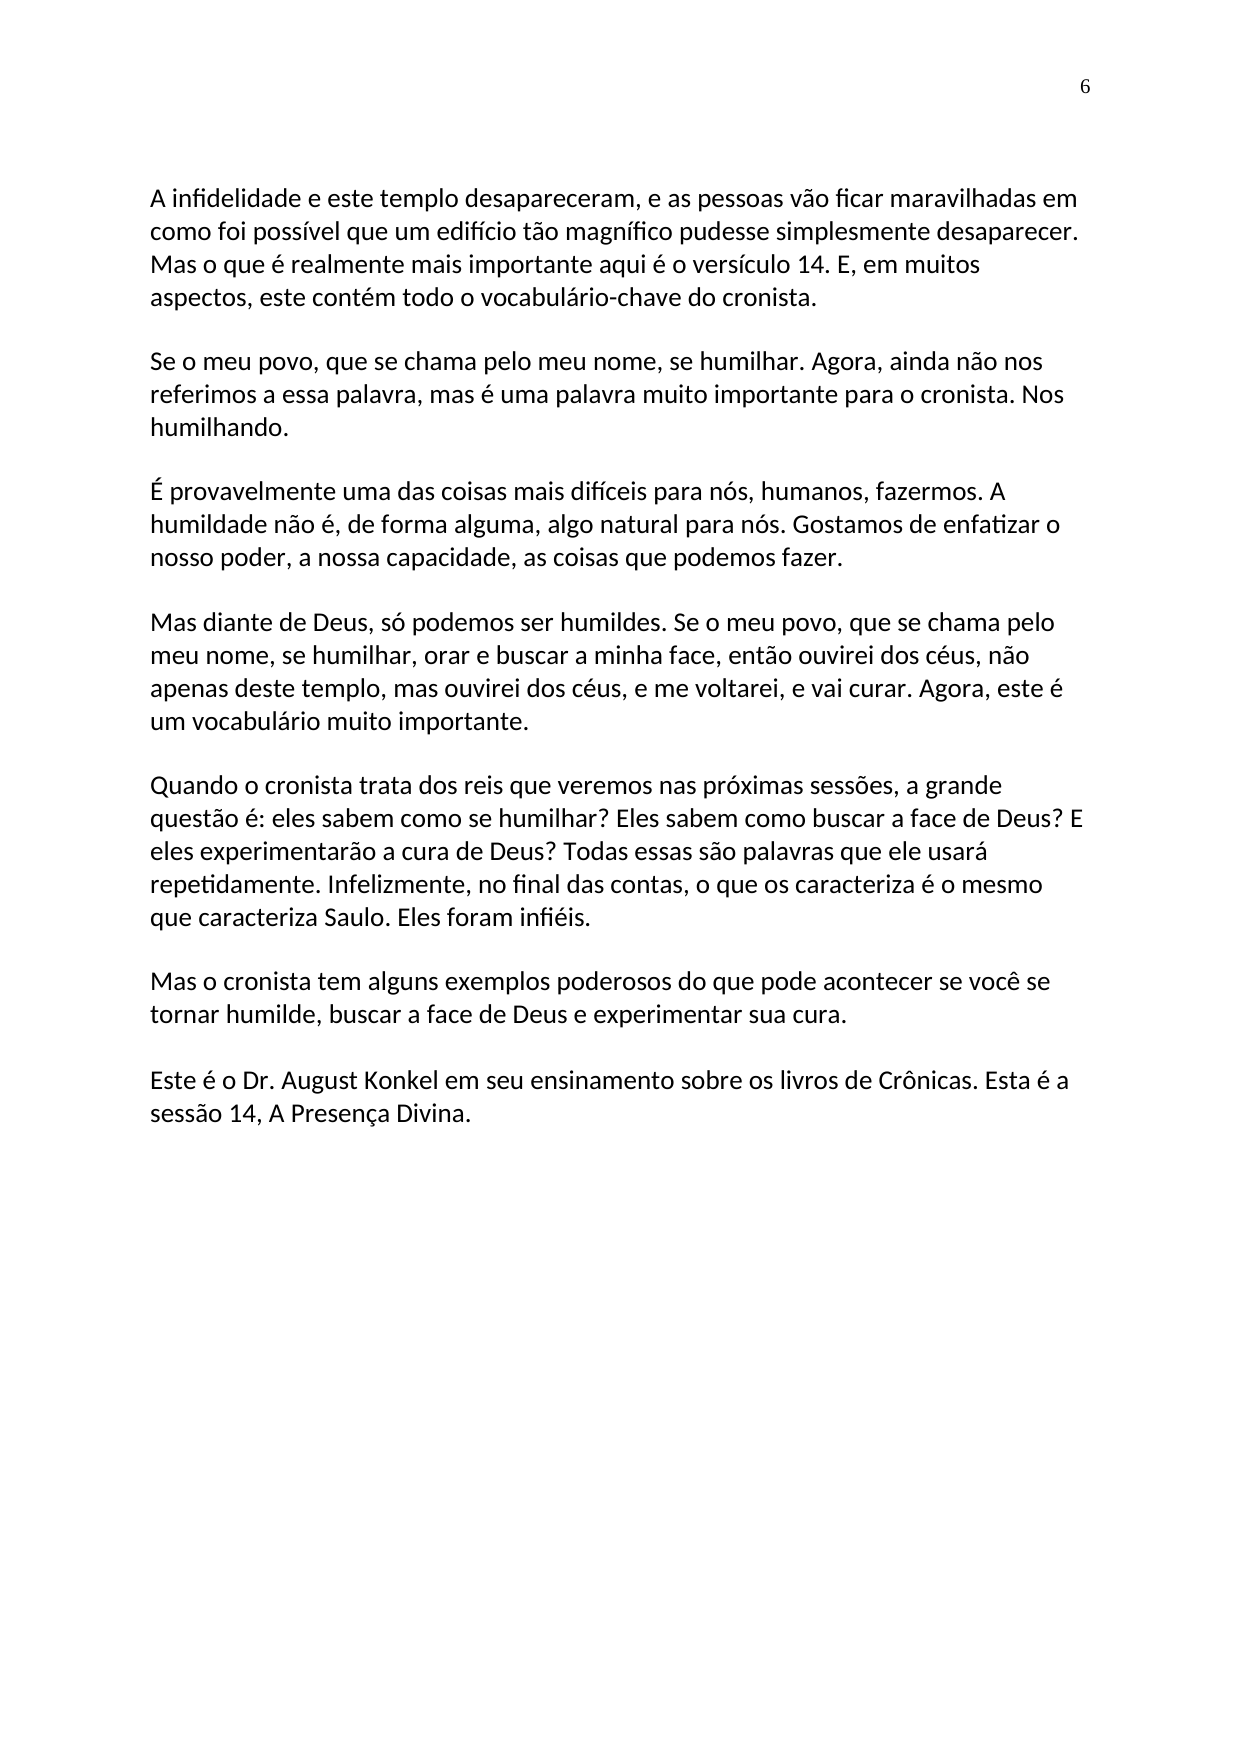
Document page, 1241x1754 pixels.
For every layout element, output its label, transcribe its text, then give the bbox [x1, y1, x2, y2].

text Se o meu povo, que se chama pelo meu nome, se humilhar. Agora, ainda não nos referimos a essa palavra, mas é uma palavra muito importante para o cronista. Nos humilhando. [150, 344, 1090, 443]
text Mas diante de Deus, só podemos ser humildes. Se o meu povo, que se chama pelo meu nome, se humilhar, orar e buscar a minha face, então ouvirei dos céus, não apenas deste templo, mas ouvirei dos céus, e me voltarei, e vai curar. Agora, este é um vocabulário muito importante. [150, 605, 1090, 737]
text É provavelmente uma das coisas mais difíceis para nós, humanos, fazermos. A humildade não é, de forma alguma, algo natural para nós. Gostamos de enfatizar o nosso poder, a nossa capacidade, as coisas que podemos fazer. [150, 474, 1090, 574]
text A infidelidade e este templo desapareceram, e as pessoas vão ficar maravilhadas em como foi possível que um edifício tão magnífico pudesse simplesmente desaparecer. Mas o que é realmente mais importante aqui é o versículo 14. E, em muitos aspectos, este contém todo o vocabulário-chave do cronista. [150, 181, 1090, 313]
text Mas o cronista tem alguns exemplos poderosos do que pode acontecer se você se tornar humilde, buscar a face de Deus e experimentar sua cura. Este é o Dr. August Konkel em seu ensinamento sobre os livros de Crônicas. Esta é a sessão 14, A Presença Divina. [150, 964, 1090, 1153]
text Quando o cronista trata dos reis que veremos nas próximas sessões, a grande questão é: eles sabem como se humilhar? Eles sabem como buscar a face de Deus? E eles experimentarão a cura de Deus? Todas essas são palavras que ele usará repetidamente. Infelizmente, no final das contas, o que os caracteriza é o mesmo que caracteriza Saulo. Eles foram infiéis. [150, 768, 1090, 933]
